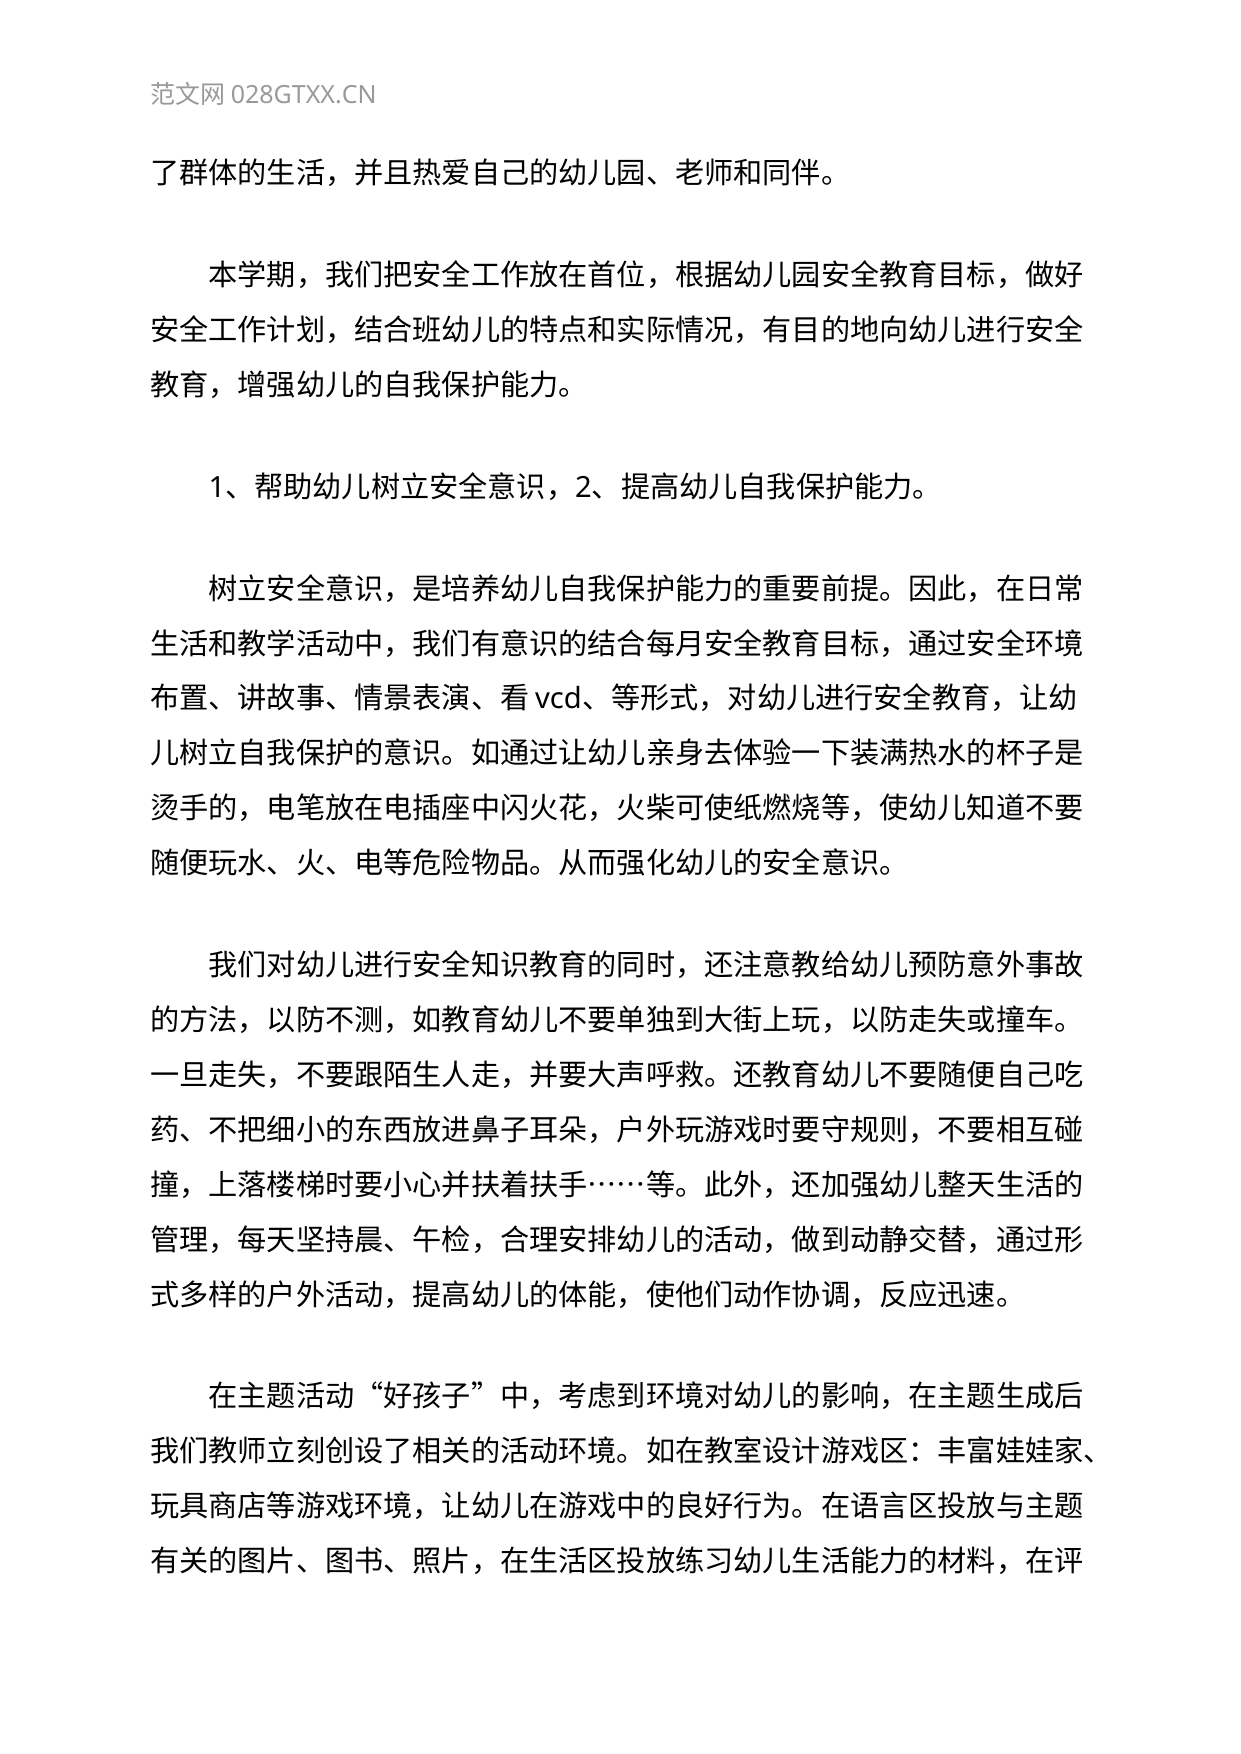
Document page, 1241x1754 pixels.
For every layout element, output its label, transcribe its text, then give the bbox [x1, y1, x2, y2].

text 本学期，我们把安全工作放在首位，根据幼儿园安全教育目标，做好安全工作计划，结合班幼儿的特点和实际情况，有目的地向幼儿进行安全教育，增强幼儿的自我保护能力。 [150, 252, 1090, 404]
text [150, 150, 1090, 192]
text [150, 1373, 1090, 1580]
text 1、帮助幼儿树立安全意识，2、提高幼儿自我保护能力。 [150, 463, 1090, 506]
text 树立安全意识，是培养幼儿自我保护能力的重要前提。因此，在日常生活和教学活动中，我们有意识的结合每月安全教育目标，通过安全环境布置、讲故事、情景表演、看vcd、等形式，对幼儿进行安全教育，让幼儿树立自我保护的意识。如通过让幼儿亲身去体验一下装满热水的杯子是烫手的，电笔放在电插座中闪火花，火柴可使纸燃烧等，使幼儿知道不要随便玩水、火、电等危险物品。从而强化幼儿的安全意识。 [150, 565, 1090, 882]
text 我们对幼儿进行安全知识教育的同时，还注意教给幼儿预防意外事故的方法，以防不测，如教育幼儿不要单独到大街上玩，以防走失或撞车。一旦走失，不要跟陌生人走，并要大声呼救。还教育幼儿不要随便自己吃药、不把细小的东西放进鼻子耳朵，户外玩游戏时要守规则，不要相互碰撞，上落楼梯时要小心并扶着扶手……等。此外，还加强幼儿整天生活的管理，每天坚持晨、午检，合理安排幼儿的活动，做到动静交替，通过形式多样的户外活动，提高幼儿的体能，使他们动作协调，反应迅速。 [150, 942, 1090, 1313]
